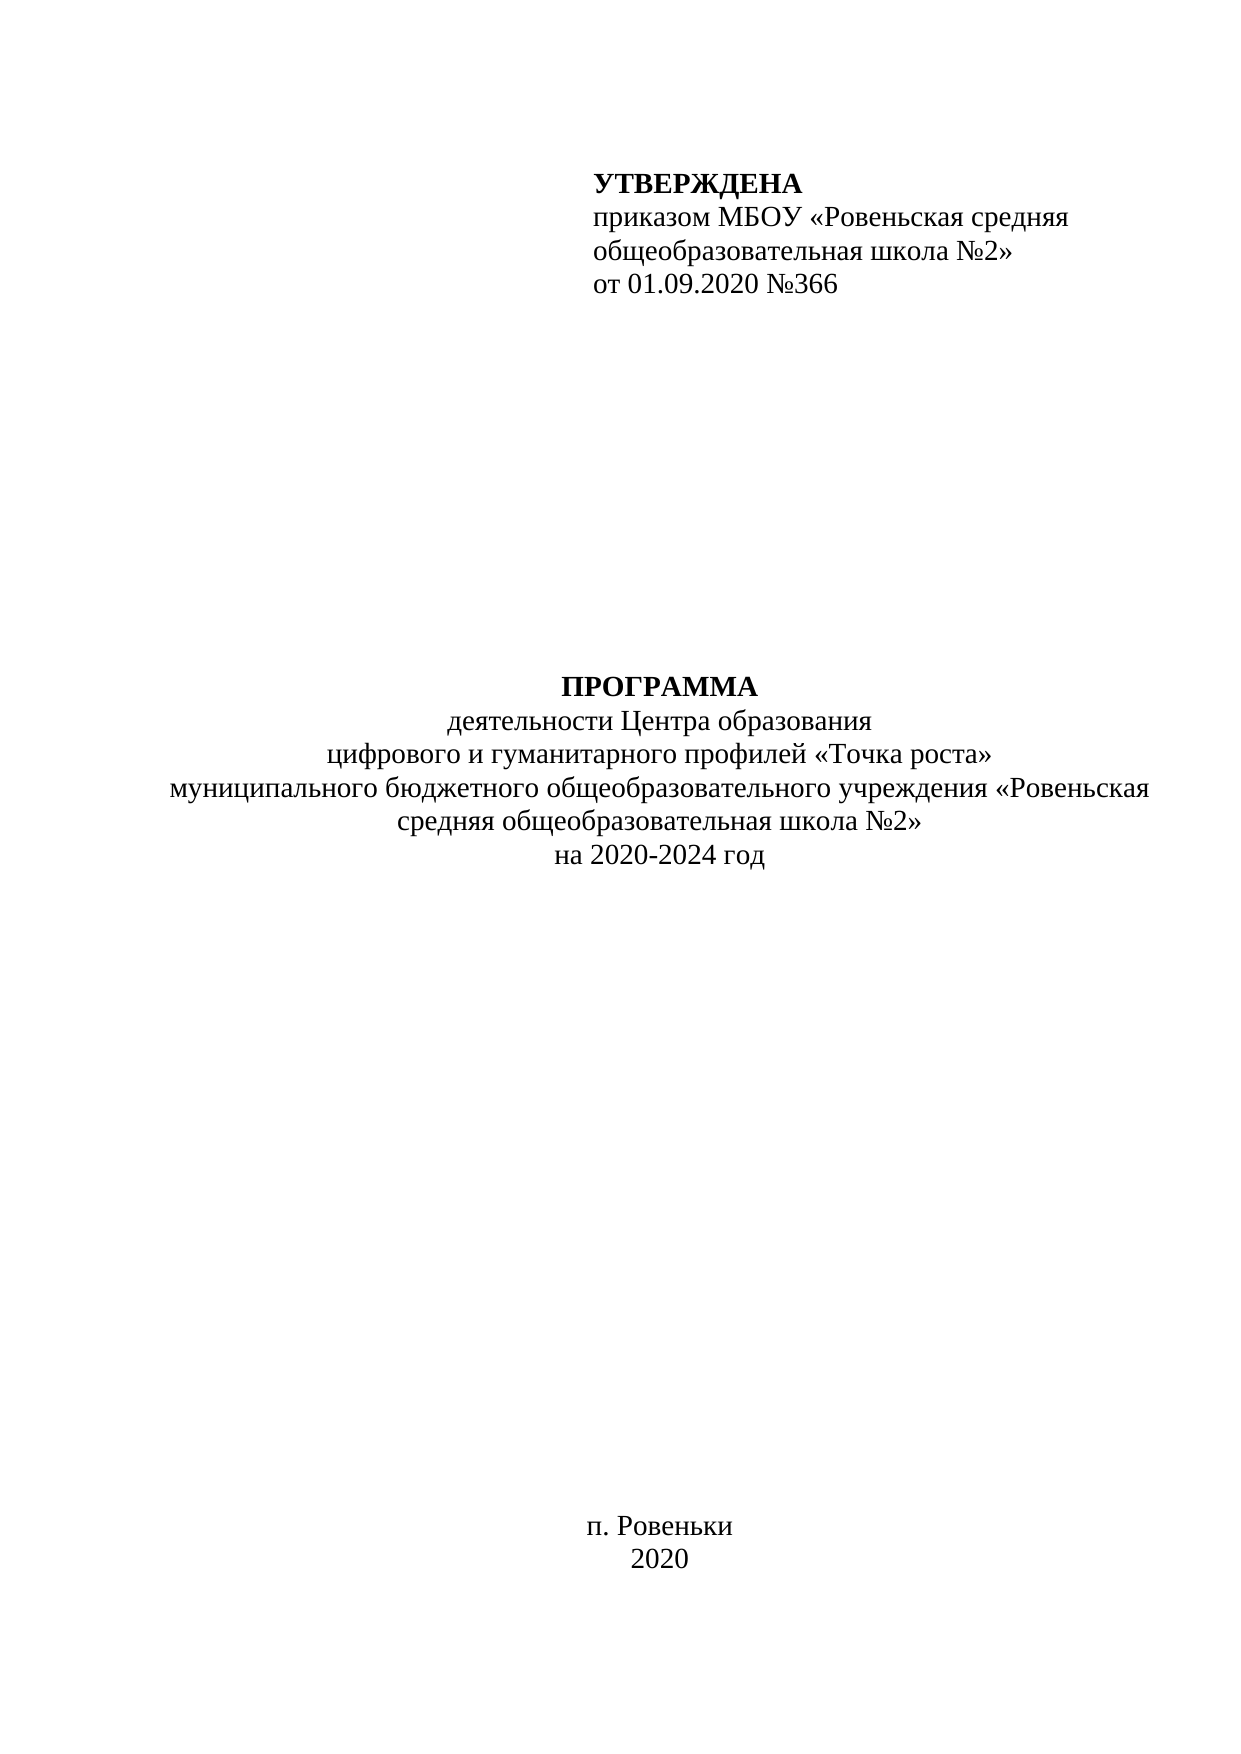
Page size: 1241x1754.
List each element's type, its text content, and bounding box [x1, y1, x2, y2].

text на 2020-2024 год [165, 837, 1154, 870]
text деятельности Центра образования [165, 703, 1154, 736]
text приказом МБОУ «Ровеньская средняя общеобразовательная школа №2» [593, 199, 1154, 267]
text ПРОГРАММА [165, 669, 1154, 703]
text от 01.09.2020 №366 [593, 267, 1154, 300]
text муниципального бюджетного общеобразовательного учреждения «Ровеньская средняя общеобразовательная школа №2» [165, 770, 1154, 837]
text п. Ровеньки [165, 1508, 1154, 1541]
text цифрового и гуманитарного профилей «Точка роста» [165, 736, 1154, 770]
text 2020 [165, 1541, 1154, 1575]
text УТВЕРЖДЕНА [593, 166, 1154, 199]
